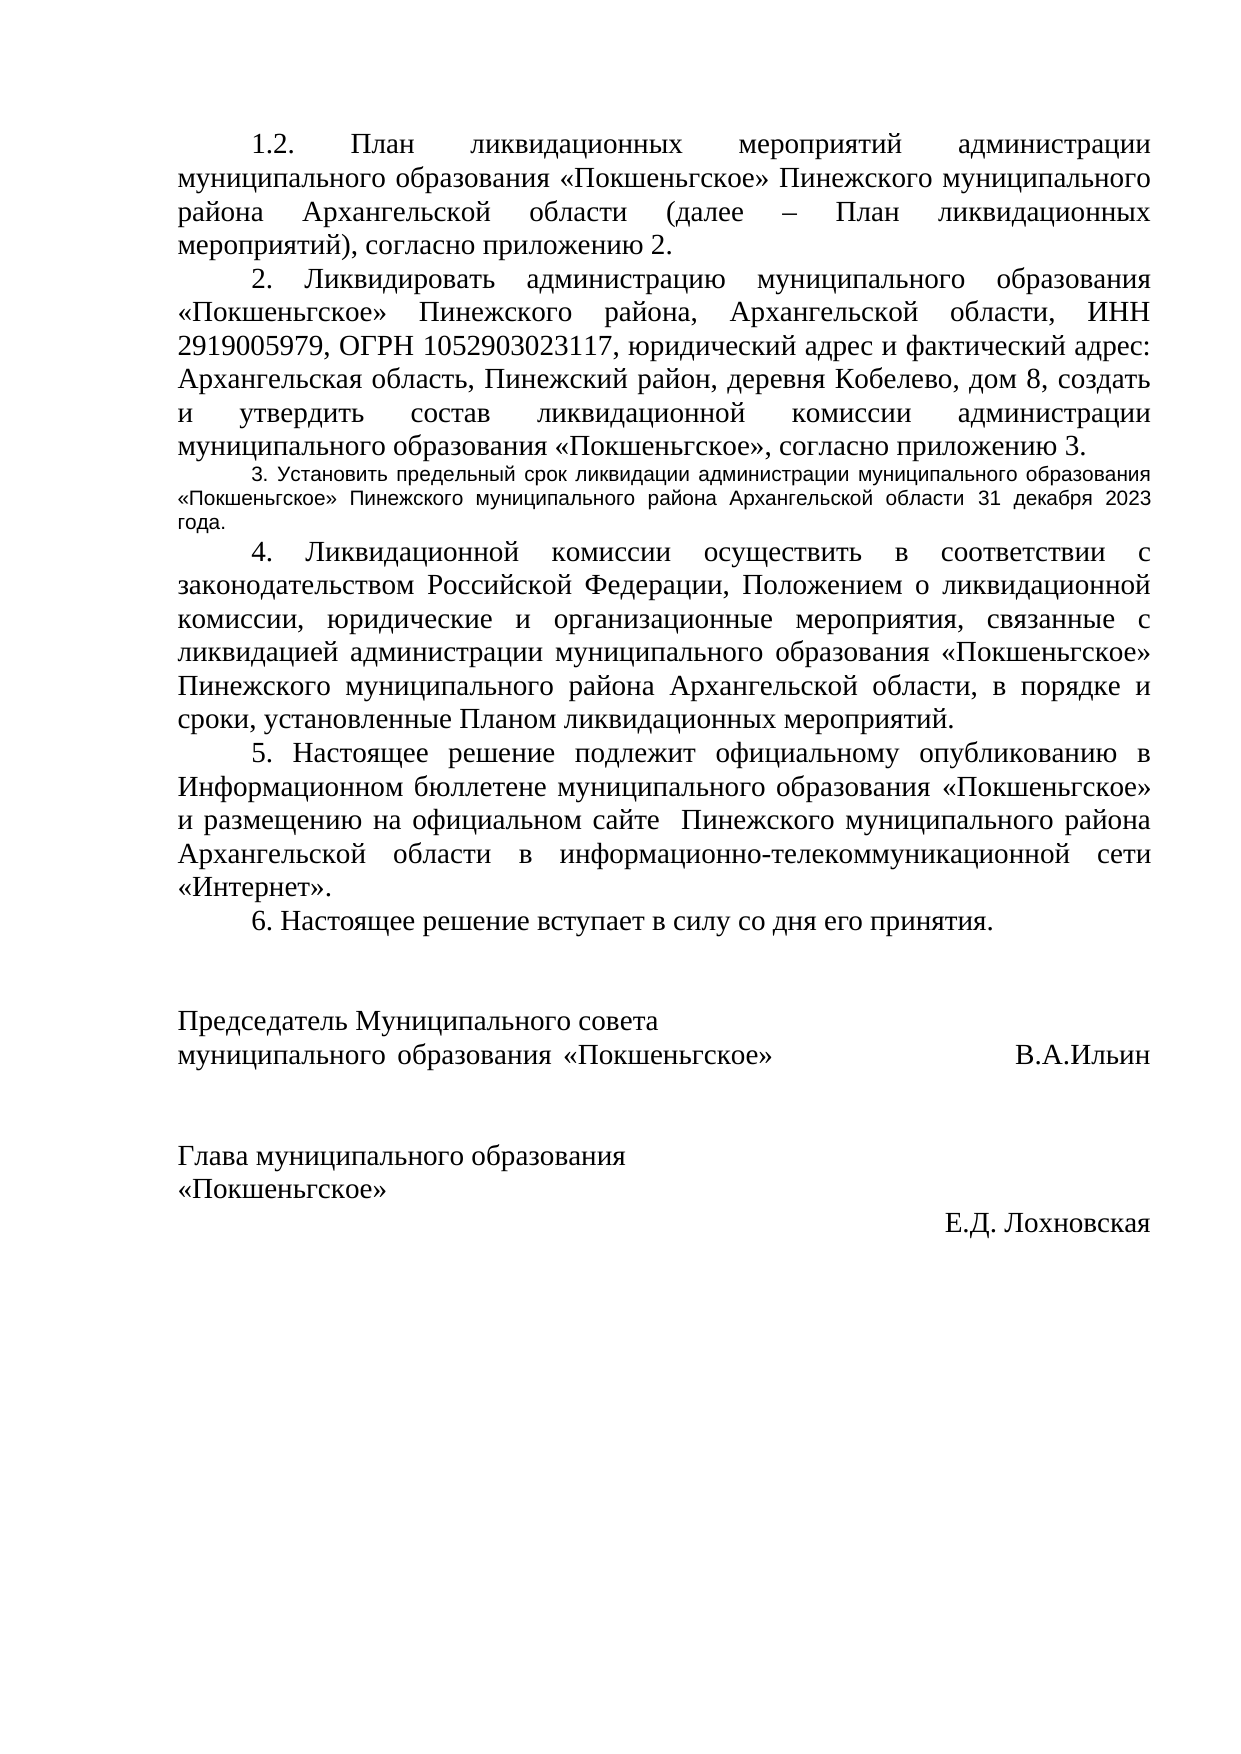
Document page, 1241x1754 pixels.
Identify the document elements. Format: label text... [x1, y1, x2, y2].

text 6. Настоящее решение вступает в силу со дня его принятия. [177, 903, 1152, 936]
text 4. Ликвидационной комиссии осуществить в соответствии с законодательством Российской Федерации, Положением о ликвидационной комиссии, юридические и организационные мероприятия, связанные с ликвидацией администрации муниципального образования «Покшеньгское» Пинежского муниципального района Архангельской области, в порядке и сроки, установленные Планом ликвидационных мероприятий. [177, 534, 1152, 735]
text 3. Установить предельный срок ликвидации администрации муниципального образования «Покшеньгское» Пинежского муниципального района Архангельской области 31 декабря 2023 года. [177, 462, 1152, 534]
text Глава муниципального образования [177, 1138, 1152, 1171]
text Е.Д. Лохновская [797, 1205, 1152, 1238]
text 1.2. План ликвидационных мероприятий администрации муниципального образования «Покшеньгское» Пинежского муниципального района Архангельской области (далее – План ликвидационных мероприятий), согласно приложению 2. [177, 127, 1152, 261]
text 2. Ликвидировать администрацию муниципального образования «Покшеньгское» Пинежского района, Архангельской области, ИНН 2919005979, ОГРН 1052903023117, юридический адрес и фактический адрес: Архангельская область, Пинежский район, деревня Кобелево, дом 8, создать и утвердить состав ликвидационной комиссии администрации муниципального образования «Покшеньгское», согласно приложению 3. [177, 261, 1152, 462]
text «Покшеньгское» [177, 1171, 1152, 1205]
text муниципального образования «Покшеньгское» В.А.Ильин [177, 1037, 1152, 1104]
text Председатель Муниципального совета [177, 1003, 1152, 1037]
text 5. Настоящее решение подлежит официальному опубликованию в Информационном бюллетене муниципального образования «Покшеньгское» и размещению на официальном сайте Пинежского муниципального района Архангельской области в информационно-телекоммуникационной сети «Интернет». [177, 735, 1152, 903]
